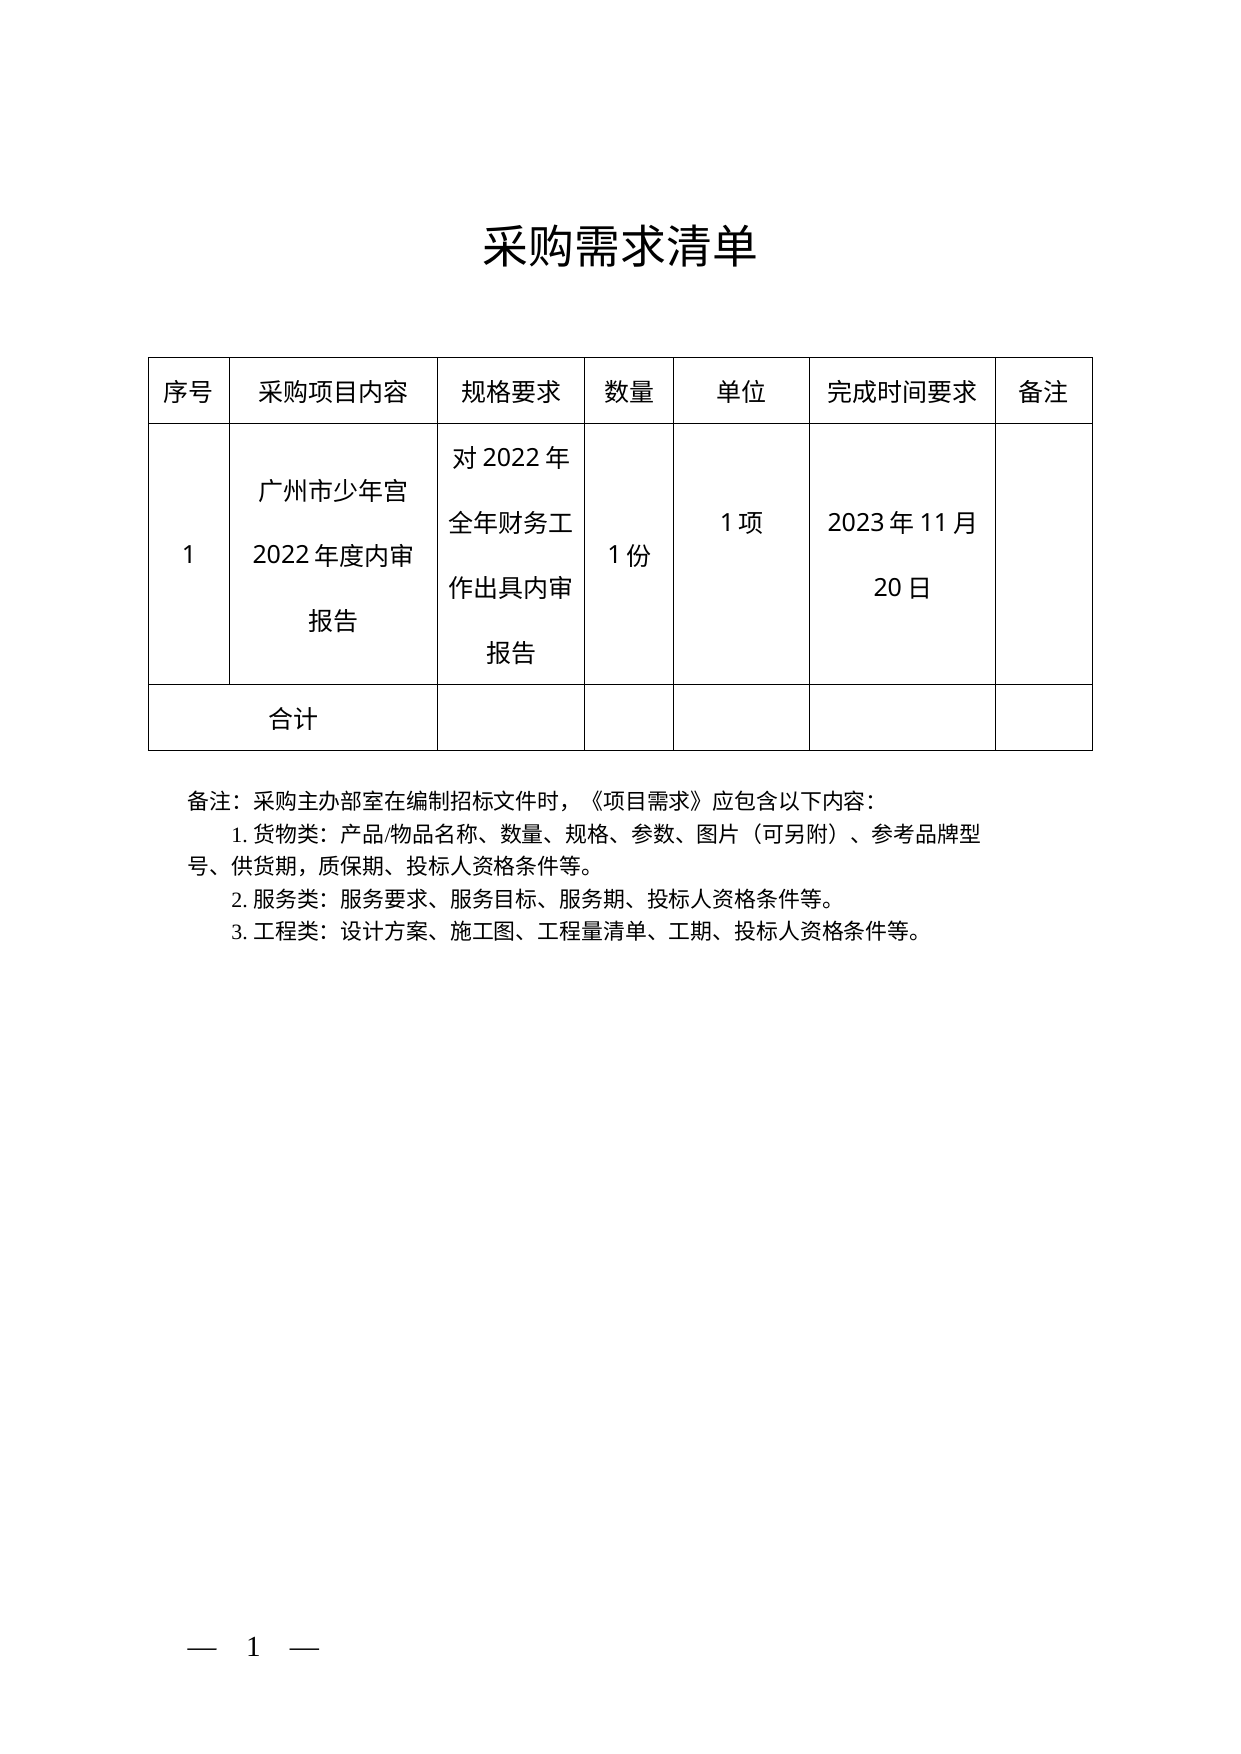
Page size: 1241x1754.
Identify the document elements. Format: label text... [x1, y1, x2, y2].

table_header 单位 [674, 358, 809, 423]
table_header 数量 [585, 358, 673, 423]
table_cell [810, 685, 995, 750]
table_header 备注 [996, 358, 1092, 423]
table_cell 2023年11月20日 [810, 424, 995, 684]
table_cell [674, 685, 809, 750]
table_cell 1项 [674, 424, 809, 684]
table_cell [585, 685, 673, 750]
table_cell 对2022年全年财务工作出具内审报告 [438, 424, 584, 684]
table_header 采购项目内容 [230, 358, 437, 423]
table_cell [438, 685, 584, 750]
text 2. 服务类：服务要求、服务目标、服务期、投标人资格条件等。 [187, 881, 1003, 914]
table_cell 1 [149, 424, 229, 684]
table_cell 广州市少年宫2022年度内审报告 [230, 424, 437, 684]
text 采购需求清单 [187, 194, 1053, 292]
table_header 规格要求 [438, 358, 584, 423]
table_header 完成时间要求 [810, 358, 995, 423]
table_cell 合计 [149, 685, 437, 750]
table_header 序号 [149, 358, 229, 423]
table_cell [996, 424, 1092, 684]
text 3. 工程类：设计方案、施工图、工程量清单、工期、投标人资格条件等。 [187, 914, 1053, 946]
text 备注：采购主办部室在编制招标文件时，《项目需求》应包含以下内容： [187, 784, 1003, 816]
table_cell [996, 685, 1092, 750]
text 1. 货物类：产品/物品名称、数量、规格、参数、图片（可另附）、参考品牌型号、供货期，质保期、投标人资格条件等。 [187, 816, 1003, 881]
table_cell 1份 [585, 424, 673, 684]
